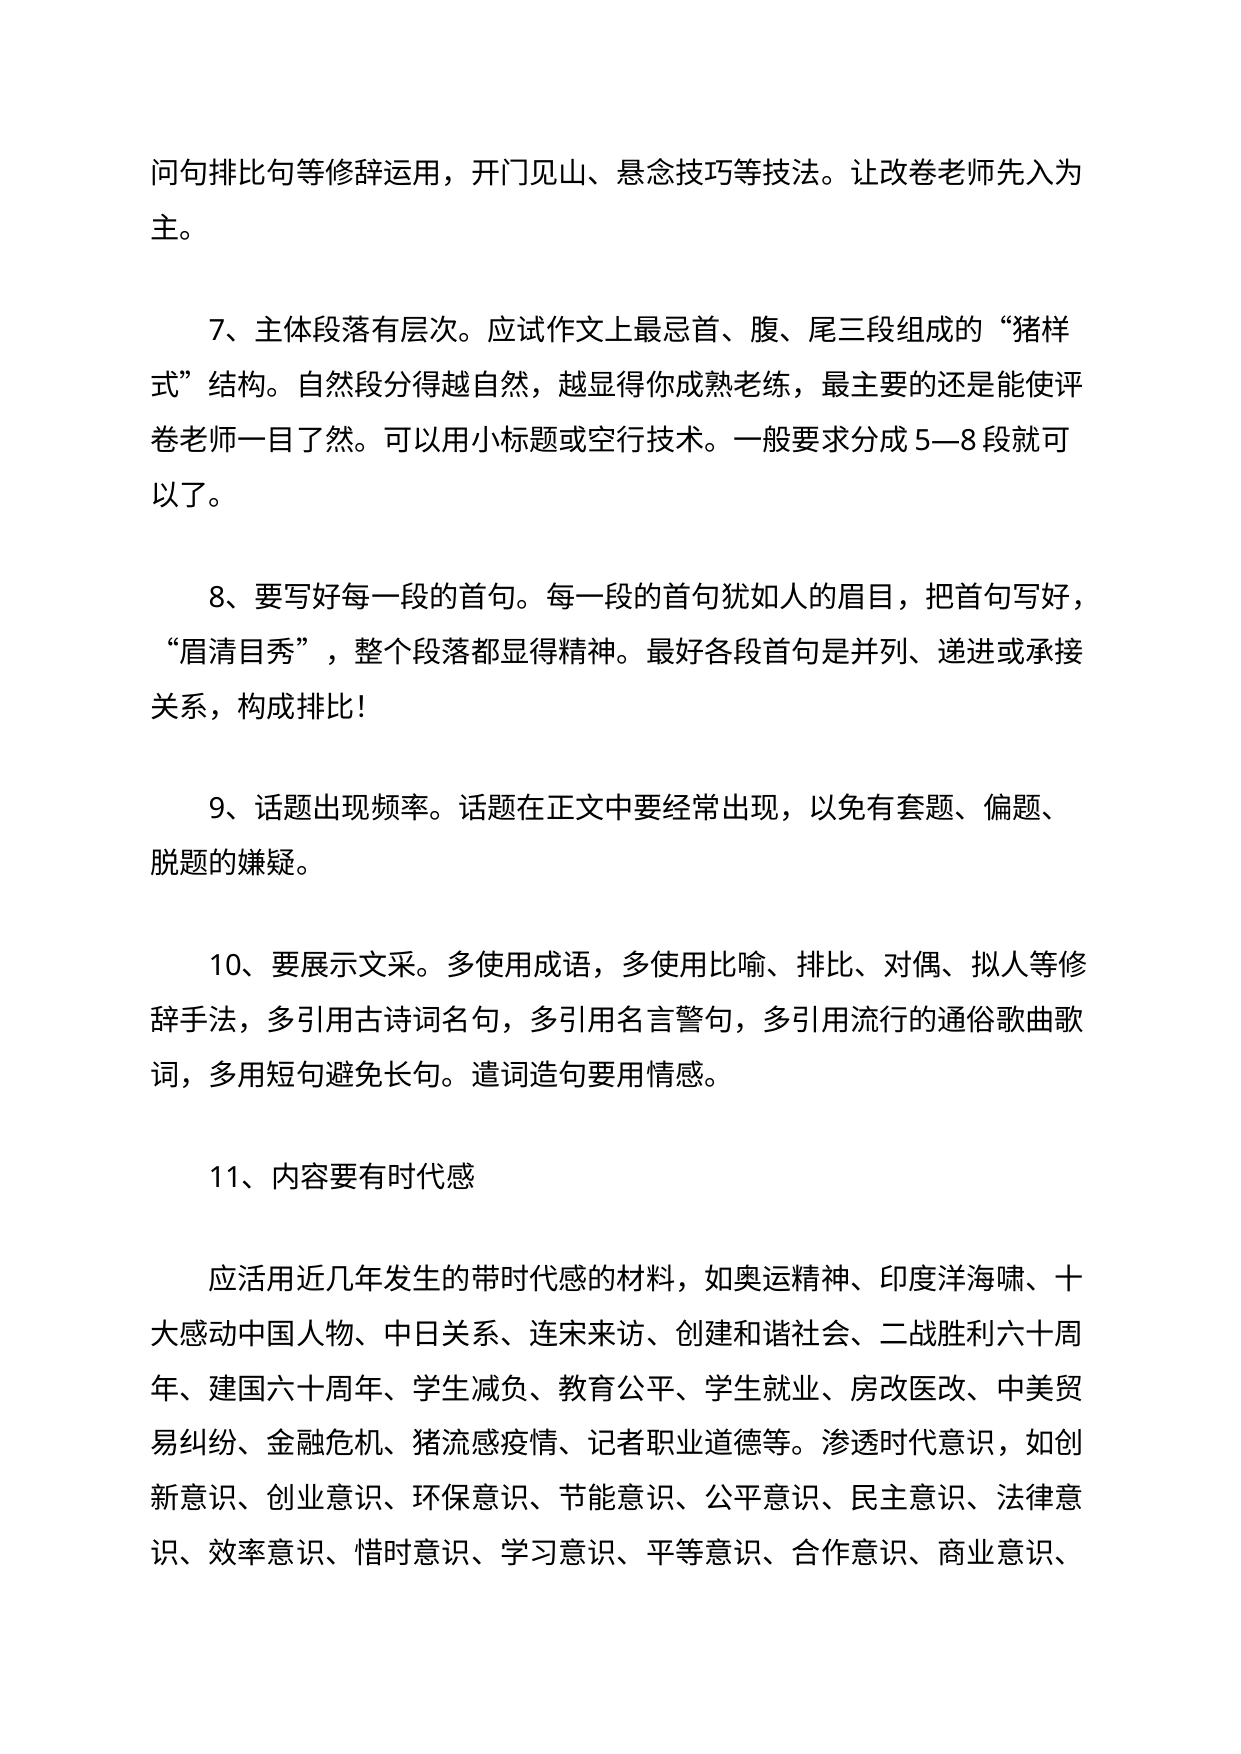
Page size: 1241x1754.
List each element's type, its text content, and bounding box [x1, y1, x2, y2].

text 7、主体段落有层次。应试作文上最忌首、腹、尾三段组成的“猪样式”结构。自然段分得越自然，越显得你成熟老练，最主要的还是能使评卷老师一目了然。可以用小标题或空行技术。一般要求分成5—8段就可以了。 [150, 307, 1090, 514]
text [150, 150, 1090, 247]
text 9、话题出现频率。话题在正文中要经常出现，以免有套题、偏题、脱题的嫌疑。 [150, 785, 1090, 882]
text 11、内容要有时代感 [150, 1153, 1090, 1196]
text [150, 1255, 1090, 1572]
text 10、要展示文采。多使用成语，多使用比喻、排比、对偶、拟人等修辞手法，多引用古诗词名句，多引用名言警句，多引用流行的通俗歌曲歌词，多用短句避免长句。遣词造句要用情感。 [150, 942, 1090, 1094]
text 8、要写好每一段的首句。每一段的首句犹如人的眉目，把首句写好，“眉清目秀”，整个段落都显得精神。最好各段首句是并列、递进或承接关系，构成排比！ [150, 573, 1090, 726]
